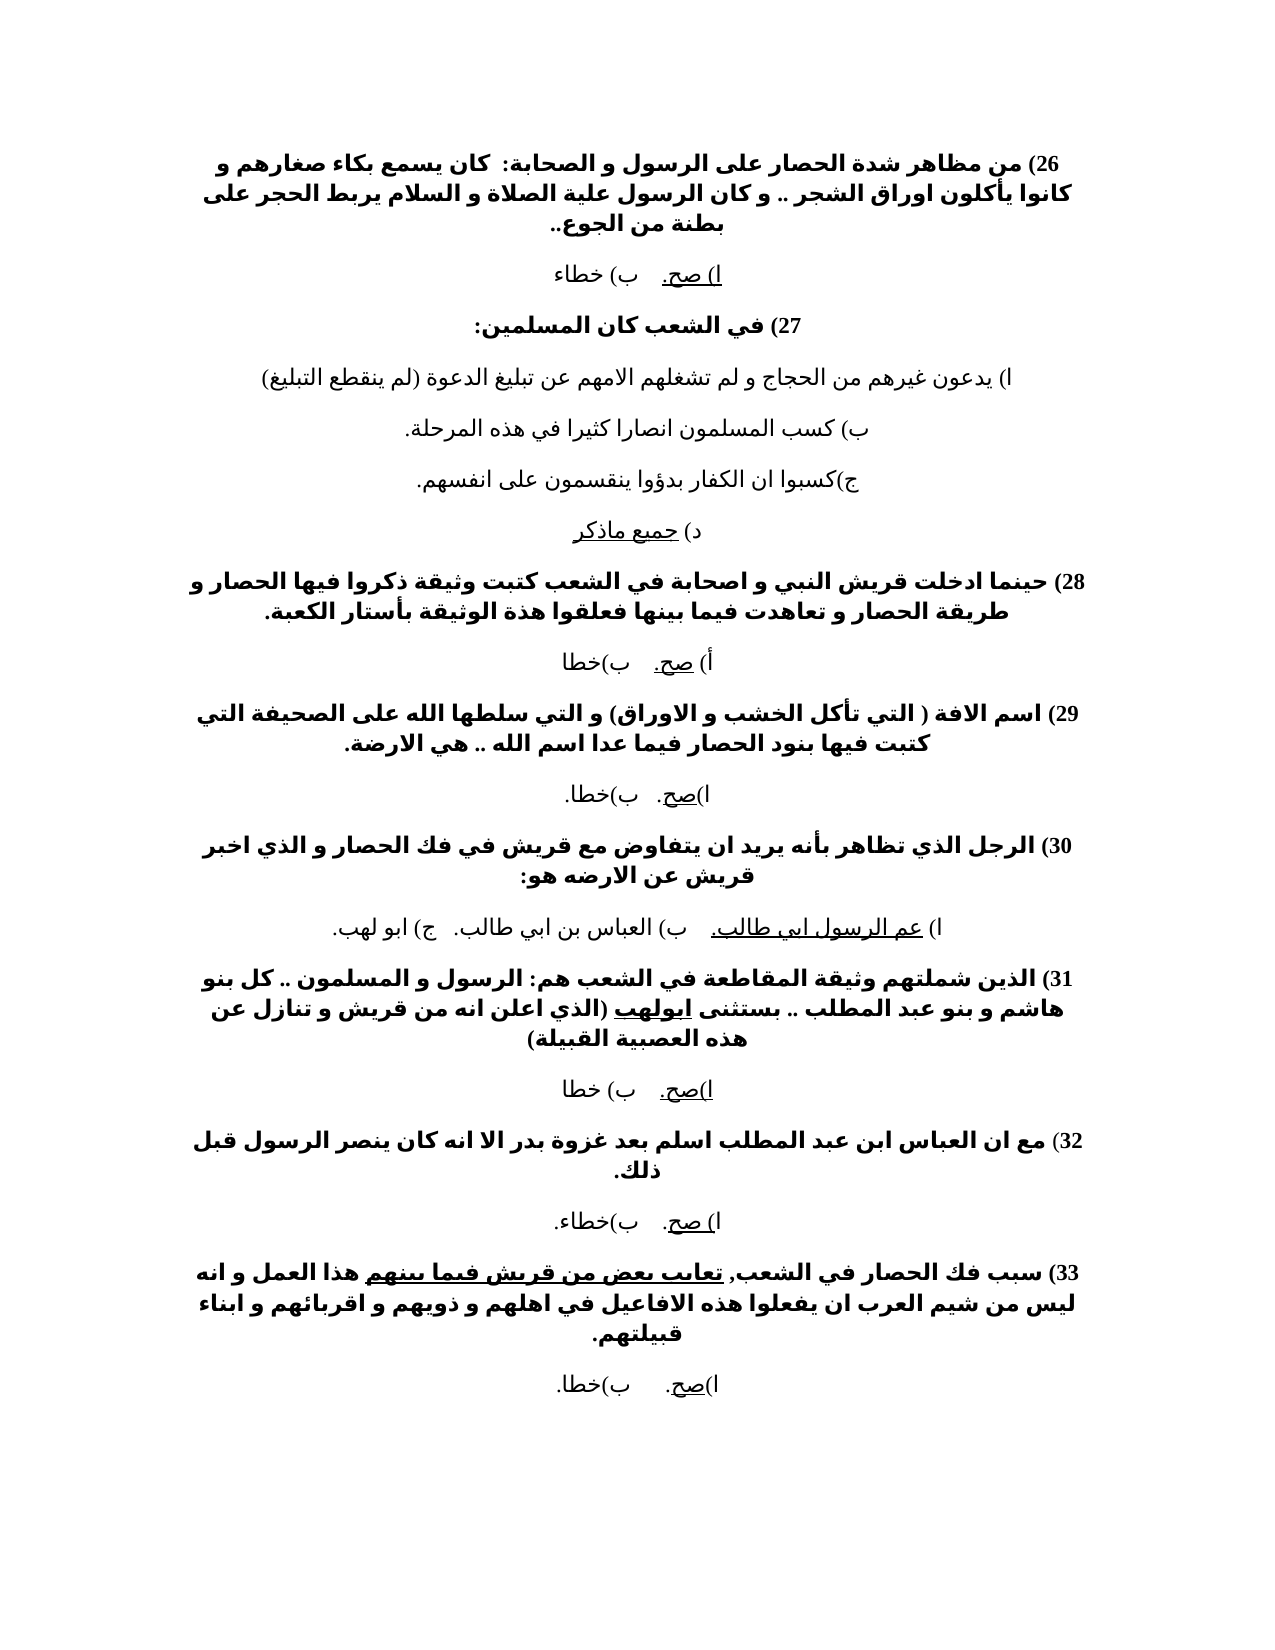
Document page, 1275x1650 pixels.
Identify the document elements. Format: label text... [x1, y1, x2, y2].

text 27) في الشعب كان المسلمين: [187, 312, 1087, 339]
text 28) حينما ادخلت قريش النبي و اصحابة في الشعب كتبت وثيقة ذكروا فيها الحصار و طريقة الحصار و تعاهدت فيما بينها فعلقوا هذة الوثيقة بأستار الكعبة. [187, 568, 1087, 624]
text ب) كسب المسلمون انصارا كثيرا في هذه المرحلة. [187, 414, 1087, 441]
text 31) الذين شملتهم وثيقة المقاطعة في الشعب هم: الرسول و المسلمون .. كل بنو هاشم و بنو عبد المطلب .. بستثنى ابولهب (الذي اعلن انه من قريش و تنازل عن هذه العصبية القبيلة) [187, 964, 1087, 1051]
text 26) من مظاهر شدة الحصار على الرسول و الصحابة: كان يسمع بكاء صغارهم و كانوا يأكلون اوراق الشجر .. و كان الرسول علية الصلاة و السلام يربط الحجر على بطنة من الجوع.. [187, 150, 1087, 237]
text 33) سبب فك الحصار في الشعب, تعايب بعض من قريش فيما بينهم هذا العمل و انه ليس من شيم العرب ان يفعلوا هذه الافاعيل في اهلهم و ذويهم و اقربائهم و ابناء قبيلتهم. [187, 1259, 1087, 1346]
text 29) اسم الافة ( التي تأكل الخشب و الاوراق) و التي سلطها الله على الصحيفة التي كتبت فيها بنود الحصار فيما عدا اسم الله .. هي الارضة. [187, 700, 1087, 757]
text د) جميع ماذكر [187, 517, 1087, 543]
text أ) صح. ب)خطا [187, 649, 1087, 675]
text ا)صح. ب) خطا [187, 1076, 1087, 1102]
text ا) صح. ب)خطاء. [187, 1208, 1087, 1235]
text ج)كسبوا ان الكفار بدؤوا ينقسمون على انفسهم. [187, 466, 1087, 492]
text ا) صح. ب) خطاء [187, 261, 1087, 288]
text 32) مع ان العباس ابن عبد المطلب اسلم بعد غزوة بدر الا انه كان ينصر الرسول قبل ذلك. [187, 1127, 1087, 1184]
text ا) عم الرسول ابي طالب. ب) العباس بن ابي طالب. ج) ابو لهب. [187, 913, 1087, 940]
text 30) الرجل الذي تظاهر بأنه يريد ان يتفاوض مع قريش في فك الحصار و الذي اخبر قريش عن الارضه هو: [187, 832, 1087, 889]
text ا)صح. ب)خطا. [187, 781, 1087, 808]
text ا)صح. ب)خطا. [187, 1371, 1087, 1397]
text ا) يدعون غيرهم من الحجاج و لم تشغلهم الامهم عن تبليغ الدعوة (لم ينقطع التبليغ) [187, 363, 1087, 390]
